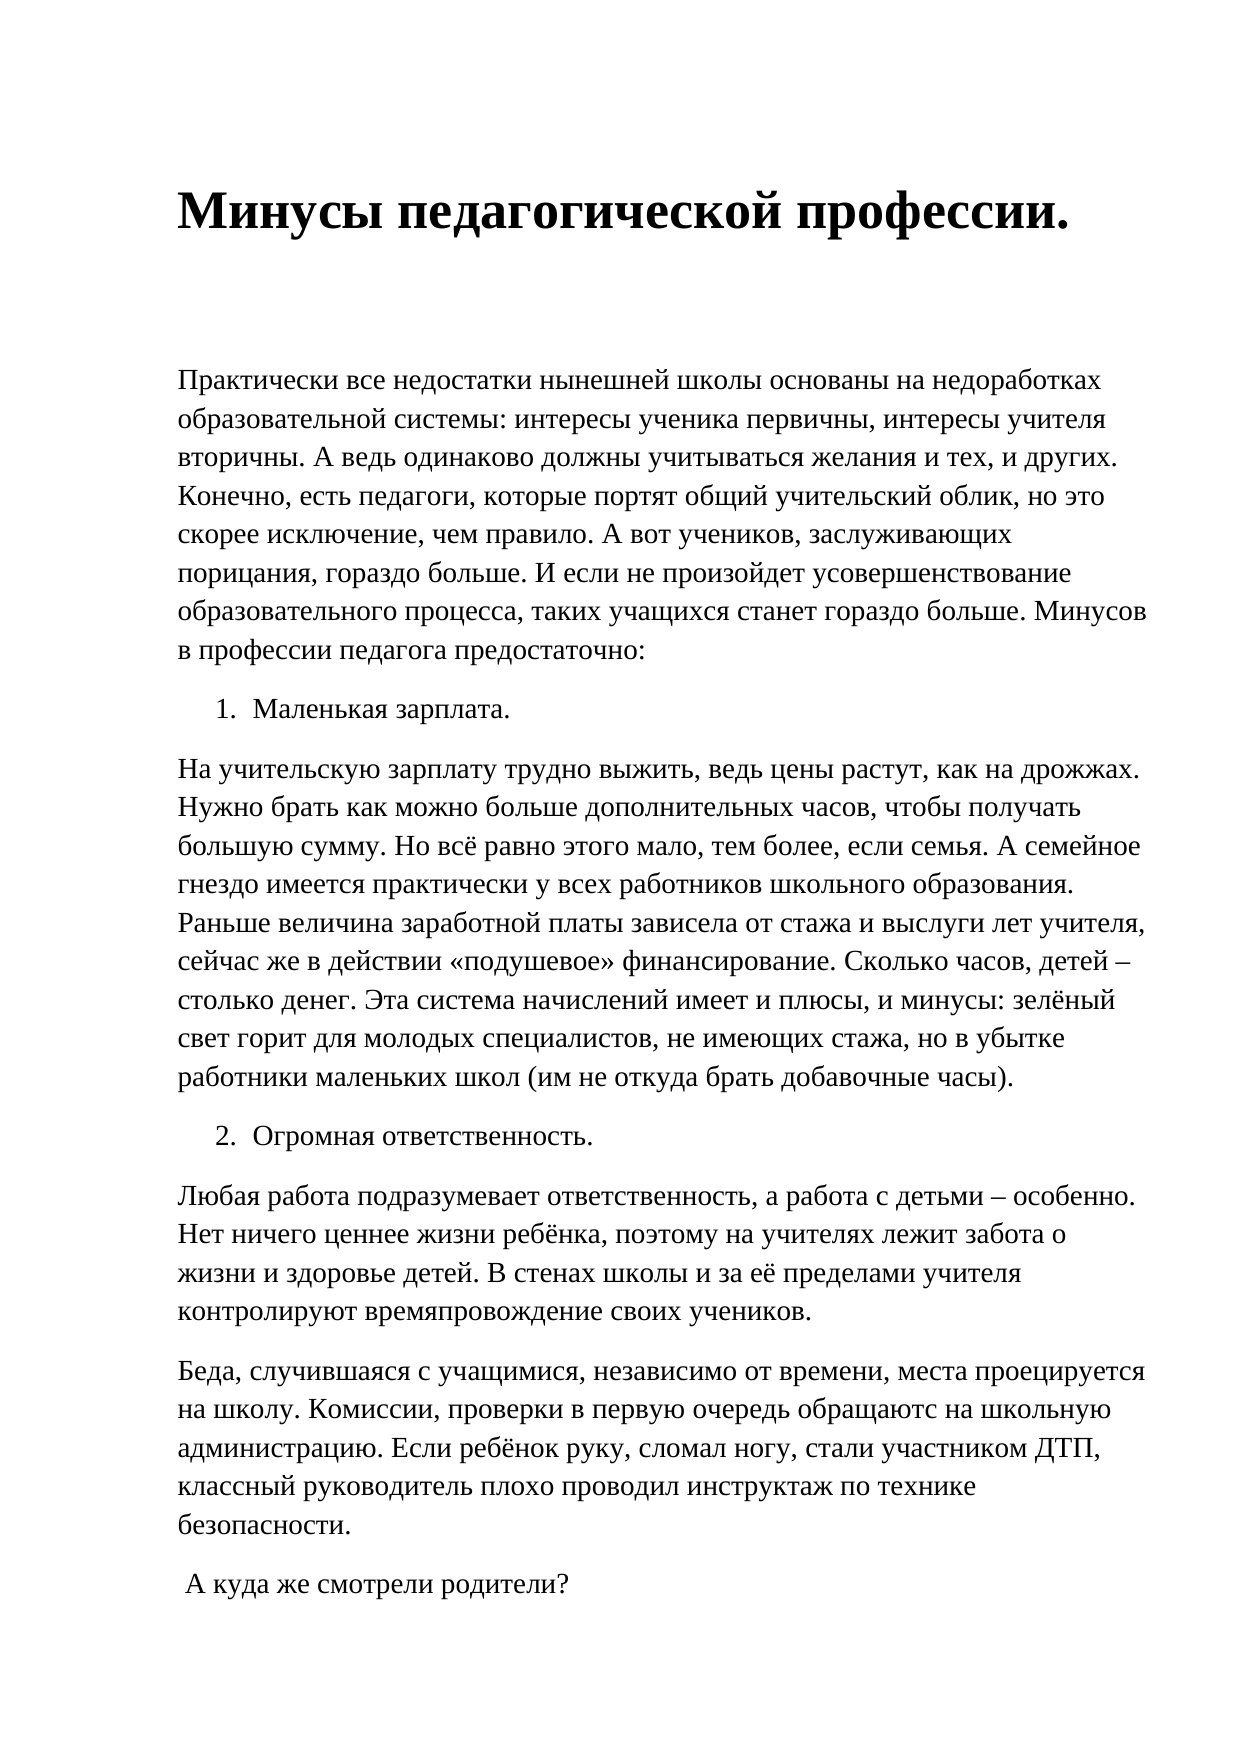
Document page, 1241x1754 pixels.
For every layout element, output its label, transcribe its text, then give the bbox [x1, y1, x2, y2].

text Любая работа подразумевает ответственность, а работа с детьми – особенно. Нет ничего ценнее жизни ребёнка, поэтому на учителях лежит забота о жизни и здоровье детей. В стенах школы и за её пределами учителя контролируют времяпровождение своих учеников. [177, 1178, 1152, 1327]
list Маленькая зарплата. [215, 691, 1152, 725]
list Огромная ответственность. [215, 1118, 1152, 1152]
text Беда, случившаяся с учащимися, независимо от времени, места проецируется на школу. Комиссии, проверки в первую очередь обращаютс на школьную администрацию. Если ребёнок руку, сломал ногу, стали участником ДТП, классный руководитель плохо проводил инструктаж по технике безопасности. [177, 1353, 1152, 1541]
text А куда же смотрели родители? [177, 1566, 1152, 1600]
text Практически все недостатки нынешней школы основаны на недоработках образовательной системы: интересы ученика первичны, интересы учителя вторичны. А ведь одинаково должны учитываться желания и тех, и других. Конечно, есть педагоги, которые портят общий учительский облик, но это скорее исключение, чем правило. А вот учеников, заслуживающих порицания, гораздо больше. И если не произойдет усовершенствование образовательного процесса, таких учащихся станет гораздо больше. Минусов в профессии педагога предостаточно: [177, 362, 1152, 666]
text На учительскую зарплату трудно выжить, ведь цены растут, как на дрожжах. Нужно брать как можно больше дополнительных часов, чтобы получать большую сумму. Но всё равно этого мало, тем более, если семья. А семейное гнездо имеется практически у всех работников школьного образования. Раньше величина заработной платы зависела от стажа и выслуги лет учителя, сейчас же в действии «подушевое» финансирование. Сколько часов, детей – столько денег. Эта система начислений имеет и плюсы, и минусы: зелёный свет горит для молодых специалистов, не имеющих стажа, но в убытке работники маленьких школ (им не откуда брать добавочные часы). [177, 751, 1152, 1093]
text Минусы педагогической профессии. [177, 177, 1152, 240]
